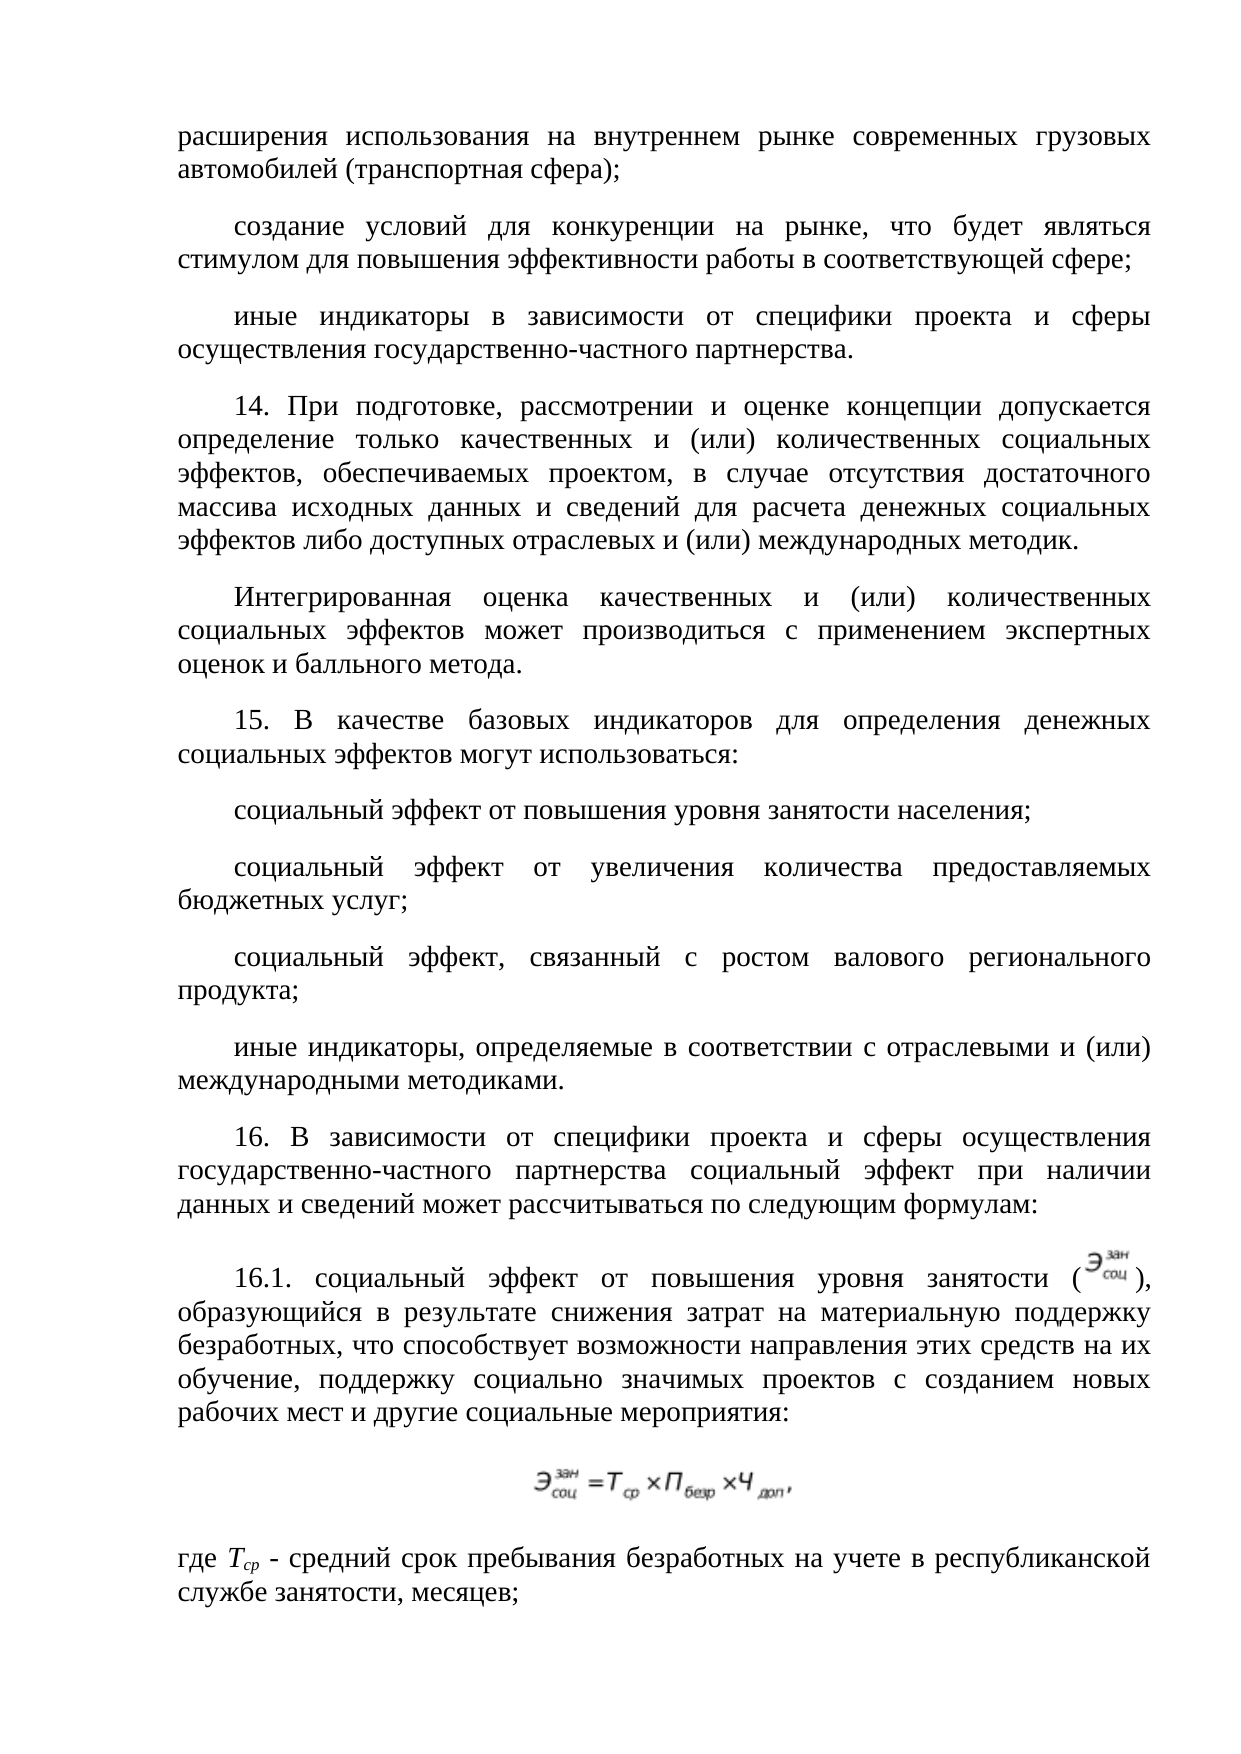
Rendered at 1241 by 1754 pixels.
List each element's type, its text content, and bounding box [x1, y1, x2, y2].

text где Тср - средний срок пребывания безработных на учете в республиканской службе занятости, месяцев; [177, 1541, 1152, 1608]
picture [531, 1461, 797, 1507]
text 16. В зависимости от специфики проекта и сферы осуществления государственно-частного партнерства социальный эффект при наличии данных и сведений может рассчитываться по следующим формулам: [177, 1119, 1152, 1219]
text создание условий для конкуренции на рынке, что будет являться стимулом для повышения эффективности работы в соответствующей сфере; [177, 208, 1152, 275]
text Интегрированная оценка качественных и (или) количественных социальных эффектов может производиться с применением экспертных оценок и балльного метода. [177, 579, 1152, 679]
text иные индикаторы в зависимости от специфики проекта и сферы осуществления государственно-частного партнерства. [177, 298, 1152, 365]
text социальный эффект от повышения уровня занятости населения; [177, 792, 1152, 826]
text социальный эффект, связанный с ростом валового регионального продукта; [177, 939, 1152, 1006]
text социальный эффект от увеличения количества предоставляемых бюджетных услуг; [177, 849, 1152, 916]
picture [1082, 1242, 1135, 1288]
text 16.1. социальный эффект от повышения уровня занятости (), образующийся в результате снижения затрат на материальную поддержку безработных, что способствует возможности направления этих средств на их обучение, поддержку социально значимых проектов с созданием новых рабочих мест и другие социальные мероприятия: [177, 1242, 1152, 1428]
text 15. В качестве базовых индикаторов для определения денежных социальных эффектов могут использоваться: [177, 702, 1152, 769]
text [177, 118, 1152, 185]
text 14. При подготовке, рассмотрении и оценке концепции допускается определение только качественных и (или) количественных социальных эффектов, обеспечиваемых проектом, в случае отсутствия достаточного массива исходных данных и сведений для расчета денежных социальных эффектов либо доступных отраслевых и (или) международных методик. [177, 388, 1152, 556]
text иные индикаторы, определяемые в соответствии с отраслевыми и (или) международными методиками. [177, 1029, 1152, 1096]
